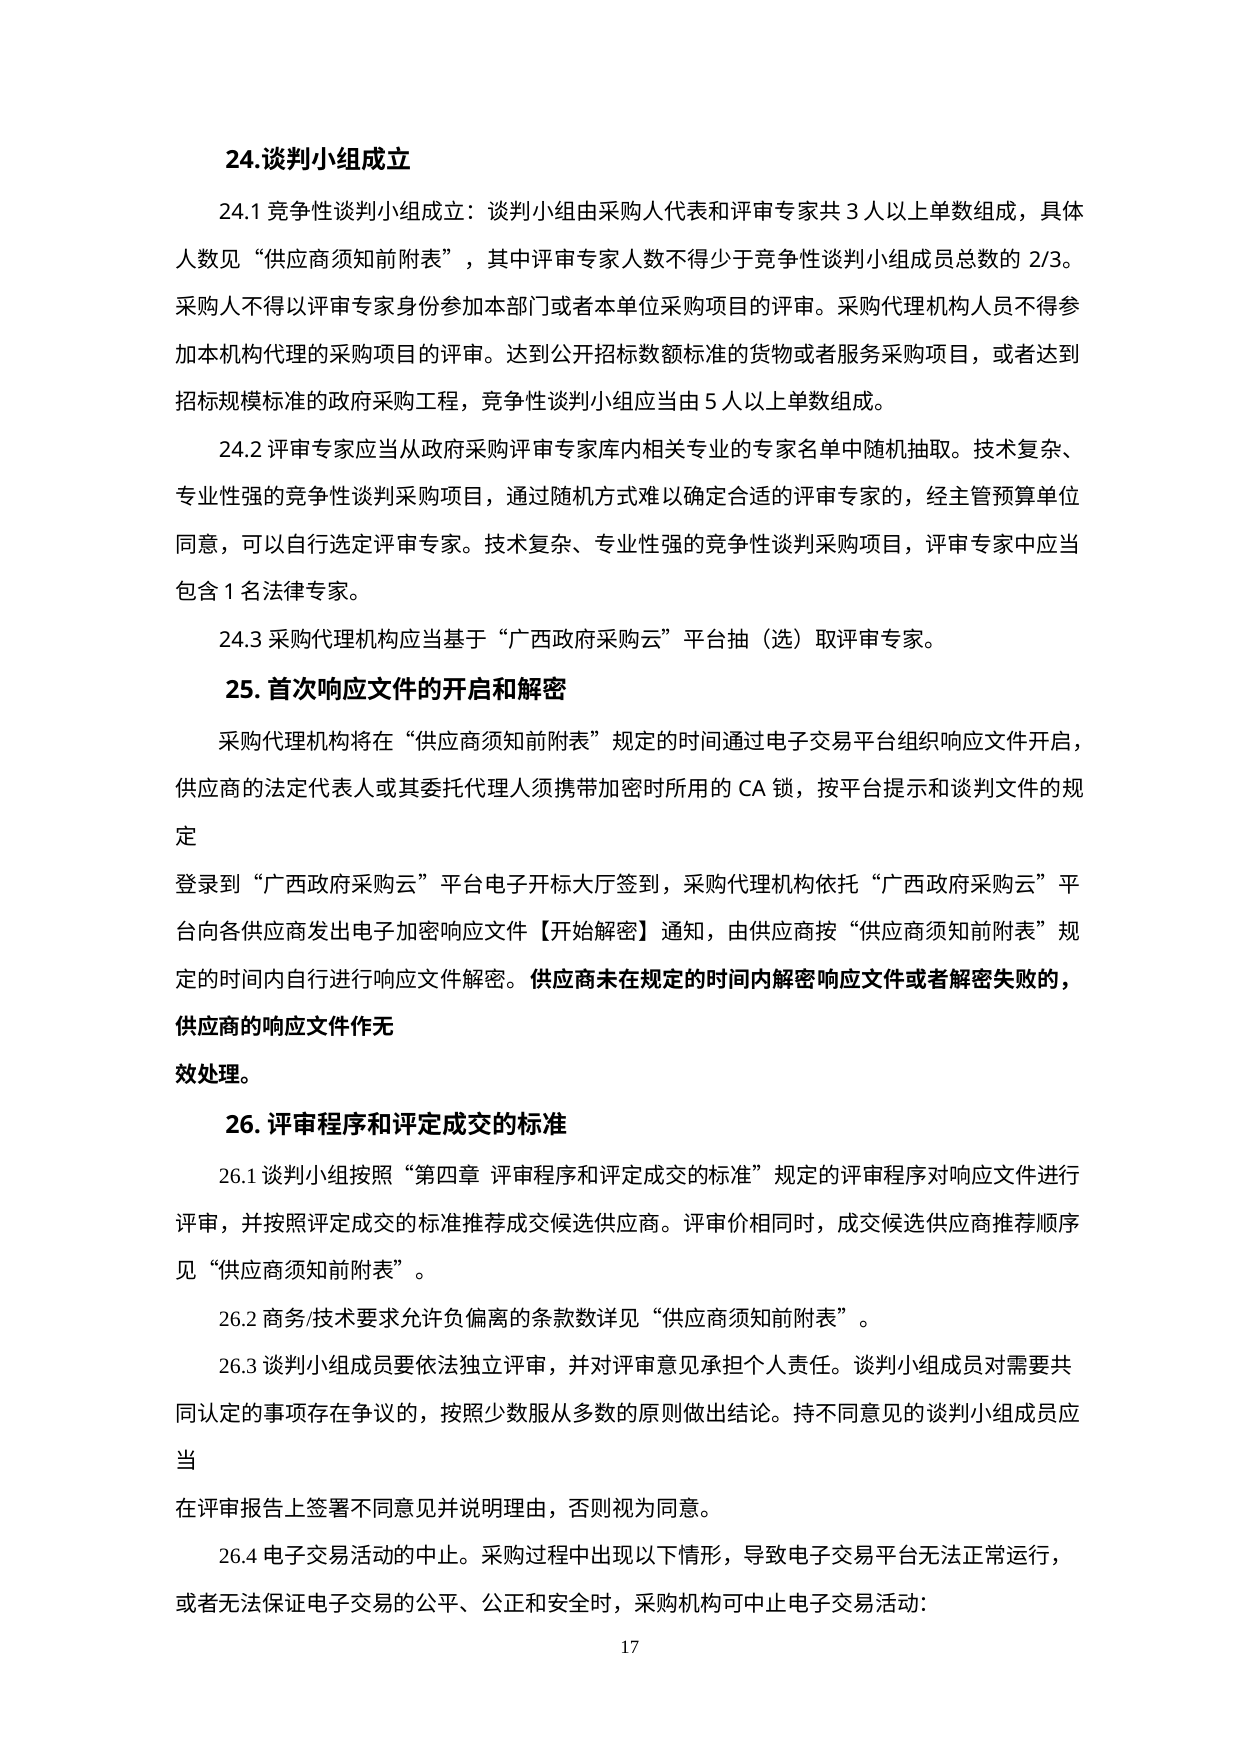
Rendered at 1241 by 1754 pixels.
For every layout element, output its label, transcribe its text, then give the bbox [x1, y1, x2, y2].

text 26.4 电子交易活动的中止。采购过程中出现以下情形，导致电子交易平台无法正常运行， [175, 1538, 1084, 1570]
text 24.谈判小组成立 [175, 139, 1084, 176]
text 24.1竞争性谈判小组成立：谈判小组由采购人代表和评审专家共3人以上单数组成，具体人数见“供应商须知前附表”，其中评审专家人数不得少于竞争性谈判小组成员总数的2/3。采购人不得以评审专家身份参加本部门或者本单位采购项目的评审。采购代理机构人员不得参加本机构代理的采购项目的评审。达到公开招标数额标准的货物或者服务采购项目，或者达到招标规模标准的政府采购工程，竞争性谈判小组应当由5人以上单数组成。 [175, 194, 1084, 416]
text 效处理。 [175, 1057, 1084, 1088]
text 或者无法保证电子交易的公平、公正和安全时，采购机构可中止电子交易活动： [175, 1586, 1084, 1618]
text 24.2评审专家应当从政府采购评审专家库内相关专业的专家名单中随机抽取。技术复杂、专业性强的竞争性谈判采购项目，通过随机方式难以确定合适的评审专家的，经主管预算单位同意，可以自行选定评审专家。技术复杂、专业性强的竞争性谈判采购项目，评审专家中应当包含1名法律专家。 [175, 432, 1084, 606]
text 同认定的事项存在争议的，按照少数服从多数的原则做出结论。持不同意见的谈判小组成员应当 [175, 1396, 1084, 1475]
text 25. 首次响应文件的开启和解密 [175, 669, 1084, 706]
text 供应商的法定代表人或其委托代理人须携带加密时所用的 CA 锁，按平台提示和谈判文件的规定 [175, 771, 1084, 851]
text 24.3 采购代理机构应当基于“广西政府采购云”平台抽（选）取评审专家。 [175, 622, 1084, 654]
text 在评审报告上签署不同意见并说明理由，否则视为同意。 [175, 1491, 1084, 1523]
text 登录到“广西政府采购云”平台电子开标大厅签到，采购代理机构依托“广西政府采购云”平台向各供应商发出电子加密响应文件【开始解密】通知，由供应商按“供应商须知前附表”规定的时间内自行进行响应文件解密。供应商未在规定的时间内解密响应文件或者解密失败的，供应商的响应文件作无 [175, 867, 1084, 1041]
text 采购代理机构将在“供应商须知前附表”规定的时间通过电子交易平台组织响应文件开启， [175, 724, 1084, 756]
text 26.3 谈判小组成员要依法独立评审，并对评审意见承担个人责任。谈判小组成员对需要共 [175, 1348, 1084, 1380]
text 26.2 商务/技术要求允许负偏离的条款数详见“供应商须知前附表”。 [175, 1301, 1084, 1333]
text 26.1谈判小组按照“第四章 评审程序和评定成交的标准”规定的评审程序对响应文件进行评审，并按照评定成交的标准推荐成交候选供应商。评审价相同时，成交候选供应商推荐顺序见“供应商须知前附表”。 [175, 1158, 1084, 1285]
text 26. 评审程序和评定成交的标准 [175, 1104, 1084, 1140]
